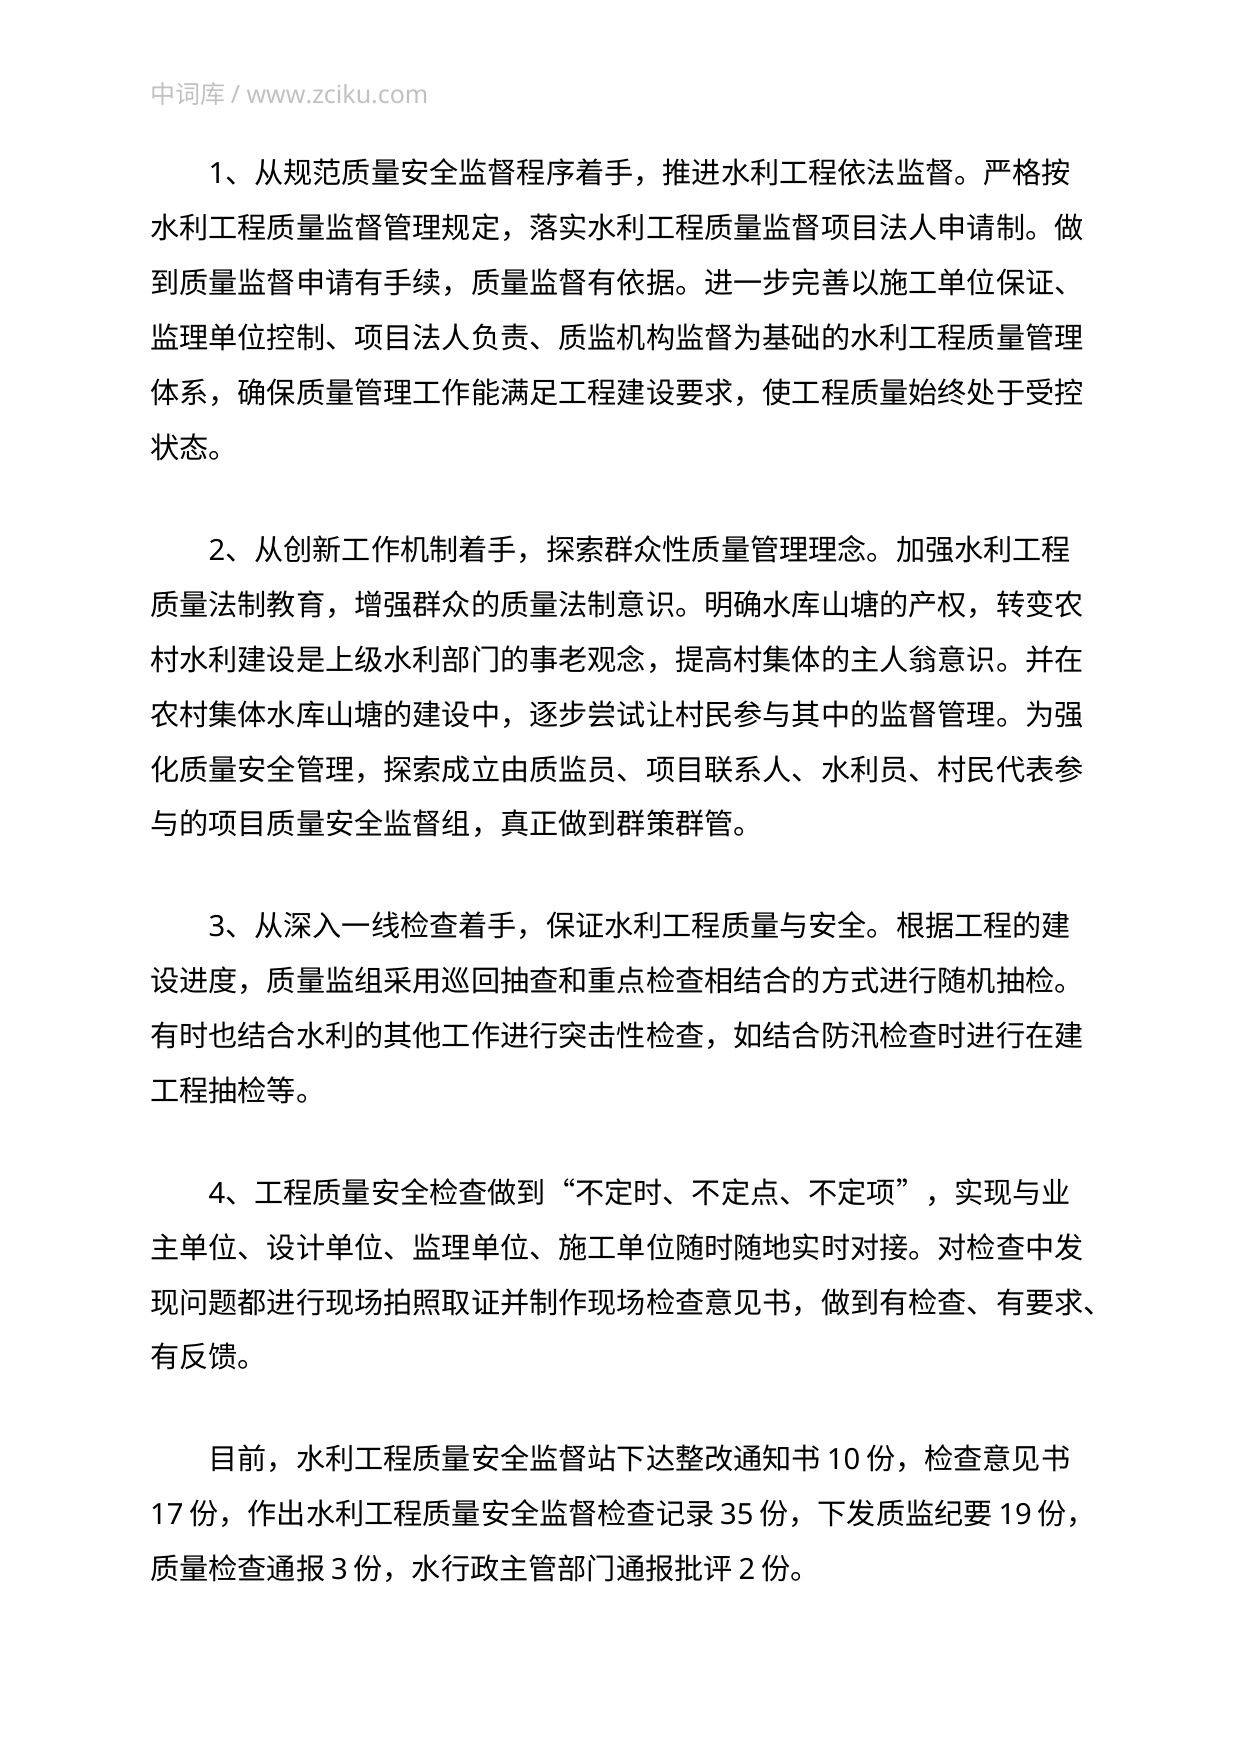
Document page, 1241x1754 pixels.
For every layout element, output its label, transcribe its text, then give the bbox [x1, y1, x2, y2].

text 3、从深入一线检查着手，保证水利工程质量与安全。根据工程的建设进度，质量监组采用巡回抽查和重点检查相结合的方式进行随机抽检。有时也结合水利的其他工作进行突击性检查，如结合防汛检查时进行在建工程抽检等。 [150, 903, 1090, 1110]
text 4、工程质量安全检查做到“不定时、不定点、不定项”，实现与业主单位、设计单位、监理单位、施工单位随时随地实时对接。对检查中发现问题都进行现场拍照取证并制作现场检查意见书，做到有检查、有要求、有反馈。 [150, 1169, 1090, 1376]
text 目前，水利工程质量安全监督站下达整改通知书10份，检查意见书17份，作出水利工程质量安全监督检查记录35份，下发质监纪要19份，质量检查通报3份，水行政主管部门通报批评2份。 [150, 1436, 1090, 1588]
text 2、从创新工作机制着手，探索群众性质量管理理念。加强水利工程质量法制教育，增强群众的质量法制意识。明确水库山塘的产权，转变农村水利建设是上级水利部门的事老观念，提高村集体的主人翁意识。并在农村集体水库山塘的建设中，逐步尝试让村民参与其中的监督管理。为强化质量安全管理，探索成立由质监员、项目联系人、水利员、村民代表参与的项目质量安全监督组，真正做到群策群管。 [150, 526, 1090, 843]
text 1、从规范质量安全监督程序着手，推进水利工程依法监督。严格按水利工程质量监督管理规定，落实水利工程质量监督项目法人申请制。做到质量监督申请有手续，质量监督有依据。进一步完善以施工单位保证、监理单位控制、项目法人负责、质监机构监督为基础的水利工程质量管理体系，确保质量管理工作能满足工程建设要求，使工程质量始终处于受控状态。 [150, 150, 1090, 467]
